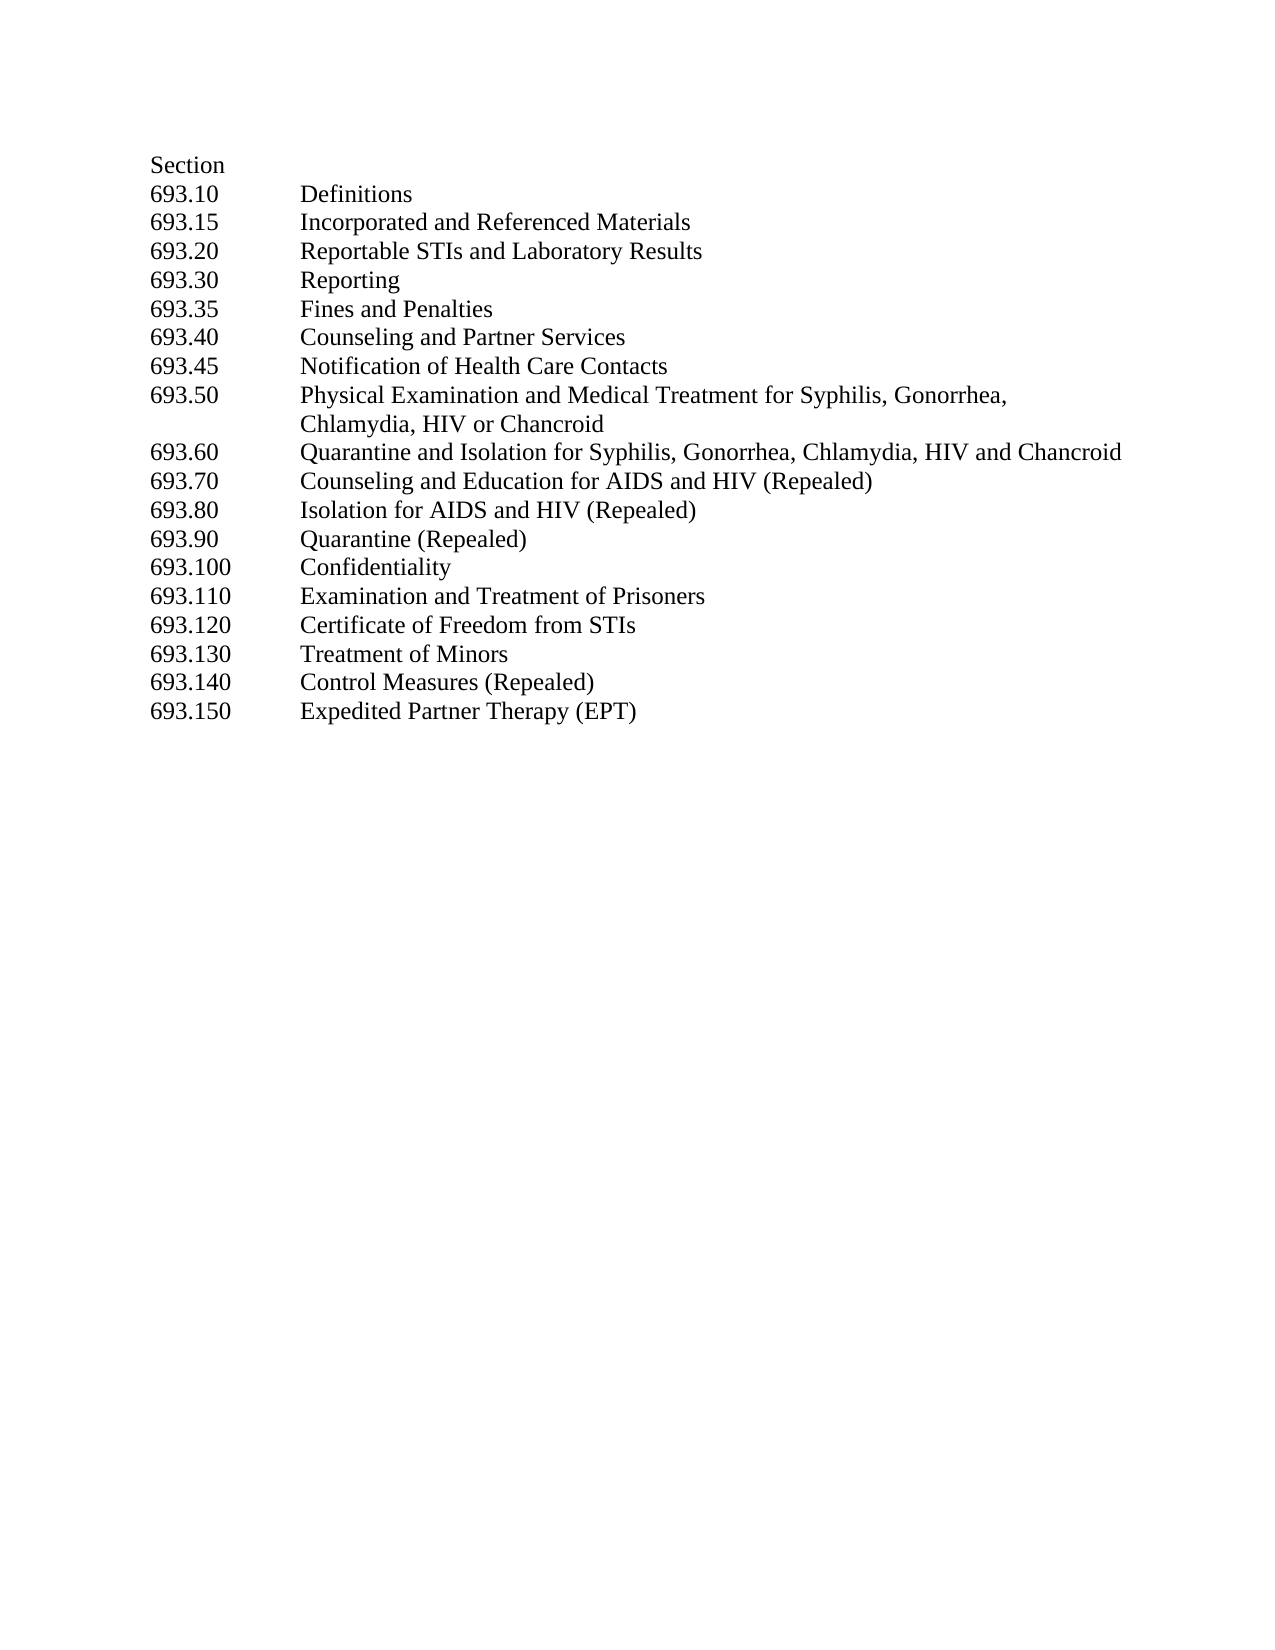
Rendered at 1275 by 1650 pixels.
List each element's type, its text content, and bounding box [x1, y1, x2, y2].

text 693.120 Certificate of Freedom from STIs [150, 610, 1125, 639]
text 693.40 Counseling and Partner Services [150, 322, 1125, 351]
text 693.60 Quarantine and Isolation for Syphilis, Gonorrhea, Chlamydia, HIV and Chancroid [150, 437, 1125, 466]
text 693.50 Physical Examination and Medical Treatment for Syphilis, Gonorrhea, Chlamydia, HIV or Chancroid [150, 380, 1125, 437]
text 693.20 Reportable STIs and Laboratory Results [150, 236, 1125, 265]
text 693.100 Confidentiality [150, 552, 1125, 581]
text 693.110 Examination and Treatment of Prisoners [150, 581, 1125, 610]
text 693.15 Incorporated and Referenced Materials [150, 207, 1125, 236]
text 693.70 Counseling and Education for AIDS and HIV (Repealed) [150, 466, 1125, 495]
text 693.10 Definitions [150, 179, 1125, 207]
text 693.130 Treatment of Minors [150, 639, 1125, 667]
text 693.150 Expedited Partner Therapy (EPT) [150, 696, 1125, 725]
text 693.80 Isolation for AIDS and HIV (Repealed) [150, 495, 1125, 524]
text 693.90 Quarantine (Repealed) [150, 524, 1125, 552]
text 693.140 Control Measures (Repealed) [150, 667, 1125, 696]
text 693.30 Reporting [150, 265, 1125, 294]
text 693.45 Notification of Health Care Contacts [150, 351, 1125, 380]
text Section [150, 150, 1125, 179]
text 693.35 Fines and Penalties [150, 294, 1125, 322]
